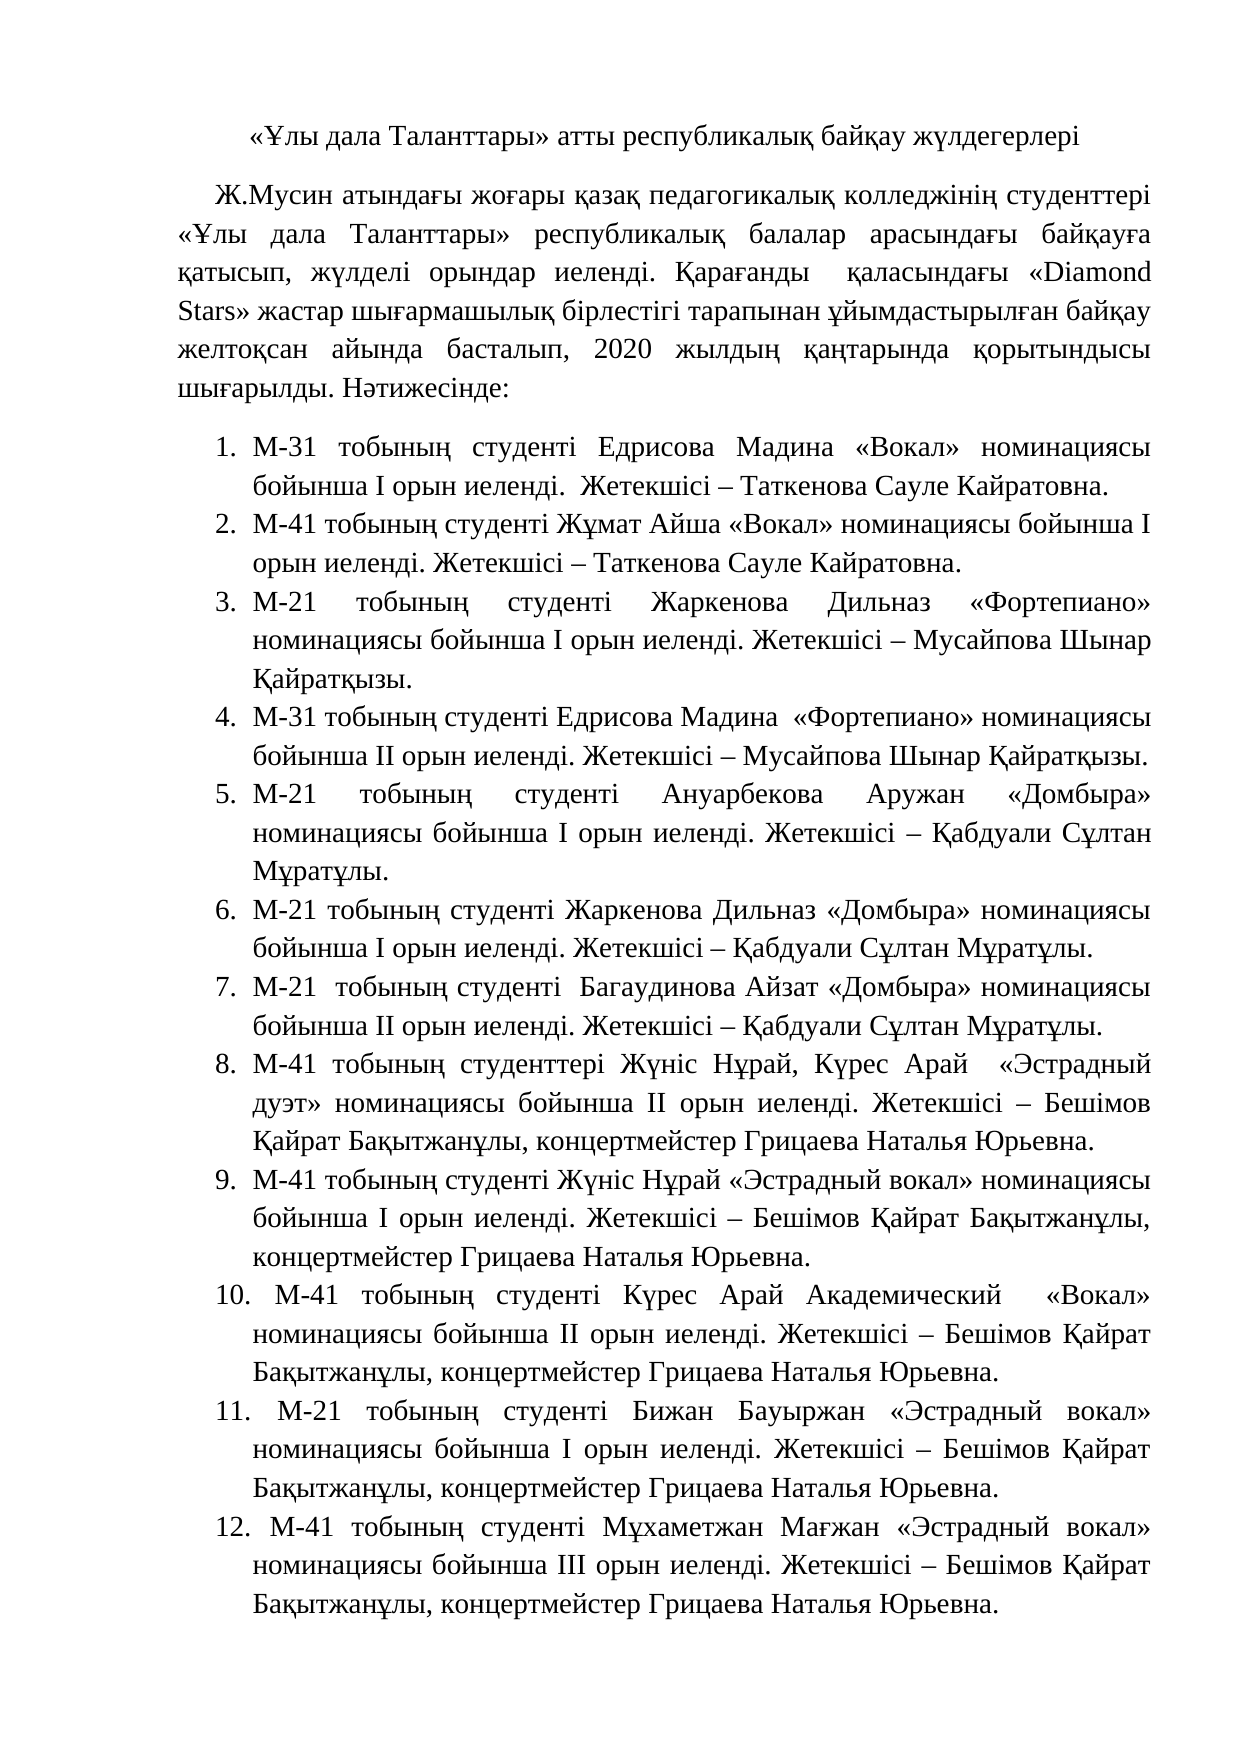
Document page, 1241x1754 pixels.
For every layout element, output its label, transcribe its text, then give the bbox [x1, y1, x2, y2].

list М-41 тобының студенті Жұмат Айша «Вокал» номинациясы бойынша І орын иеленді. Жетекшісі – Таткенова Сауле Кайратовна. [215, 507, 1152, 579]
list М-21 тобының студенті Бижан Бауыржан «Эстрадный вокал» номинациясы бойынша І орын иеленді. Жетекшісі – Бешімов Қайрат Бақытжанұлы, концертмейстер Грицаева Наталья Юрьевна. [215, 1393, 1152, 1504]
list М-21 тобының студенті Жаркенова Дильназ «Фортепиано» номинациясы бойынша І орын иеленді. Жетекшісі – Мусайпова Шынар Қайратқызы. [215, 584, 1152, 694]
list М-41 тобының студенті Күрес Арай Академический «Вокал» номинациясы бойынша ІІ орын иеленді. Жетекшісі – Бешімов Қайрат Бақытжанұлы, концертмейстер Грицаева Наталья Юрьевна. [215, 1277, 1152, 1388]
list М-21 тобының студенті Жаркенова Дильназ «Домбыра» номинациясы бойынша І орын иеленді. Жетекшісі – Қабдуали Сұлтан Мұратұлы. [215, 892, 1152, 964]
list М-21 тобының студенті Багаудинова Айзат «Домбыра» номинациясы бойынша ІІ орын иеленді. Жетекшісі – Қабдуали Сұлтан Мұратұлы. [215, 969, 1152, 1041]
list М-21 тобының студенті Ануарбекова Аружан «Домбыра» номинациясы бойынша І орын иеленді. Жетекшісі – Қабдуали Сұлтан Мұратұлы. [215, 776, 1152, 887]
list М-41 тобының студенті Жүніс Нұрай «Эстрадный вокал» номинациясы бойынша І орын иеленді. Жетекшісі – Бешімов Қайрат Бақытжанұлы, концертмейстер Грицаева Наталья Юрьевна. [215, 1162, 1152, 1272]
list М-31 тобының студенті Едрисова Мадина «Фортепиано» номинациясы бойынша ІІ орын иеленді. Жетекшісі – Мусайпова Шынар Қайратқызы. [215, 699, 1152, 771]
text Ж.Мусин атындағы жоғары қазақ педагогикалық колледжінің студенттері «Ұлы дала Таланттары» республикалық балалар арасындағы байқауға қатысып, жүлделі орындар иеленді. Қарағанды қаласындағы «Diamond Stars» жастар шығармашылық бірлестігі тарапынан ұйымдастырылған байқау желтоқсан айында басталып, 2020 жылдың қаңтарында қорытындысы шығарылды. Нәтижесінде: [177, 177, 1152, 404]
list М-31 тобының студенті Едрисова Мадина «Вокал» номинациясы бойынша І орын иеленді. Жетекшісі – Таткенова Сауле Кайратовна. [215, 429, 1152, 502]
list М-41 тобының студенттері Жүніс Нұрай, Күрес Арай «Эстрадный дуэт» номинациясы бойынша ІІ орын иеленді. Жетекшісі – Бешімов Қайрат Бақытжанұлы, концертмейстер Грицаева Наталья Юрьевна. [215, 1046, 1152, 1157]
list М-41 тобының студенті Мұхаметжан Мағжан «Эстрадный вокал» номинациясы бойынша III орын иеленді. Жетекшісі – Бешімов Қайрат Бақытжанұлы, концертмейстер Грицаева Наталья Юрьевна. [215, 1509, 1152, 1619]
text «Ұлы дала Таланттары» атты республикалық байқау жүлдегерлері [177, 118, 1152, 152]
